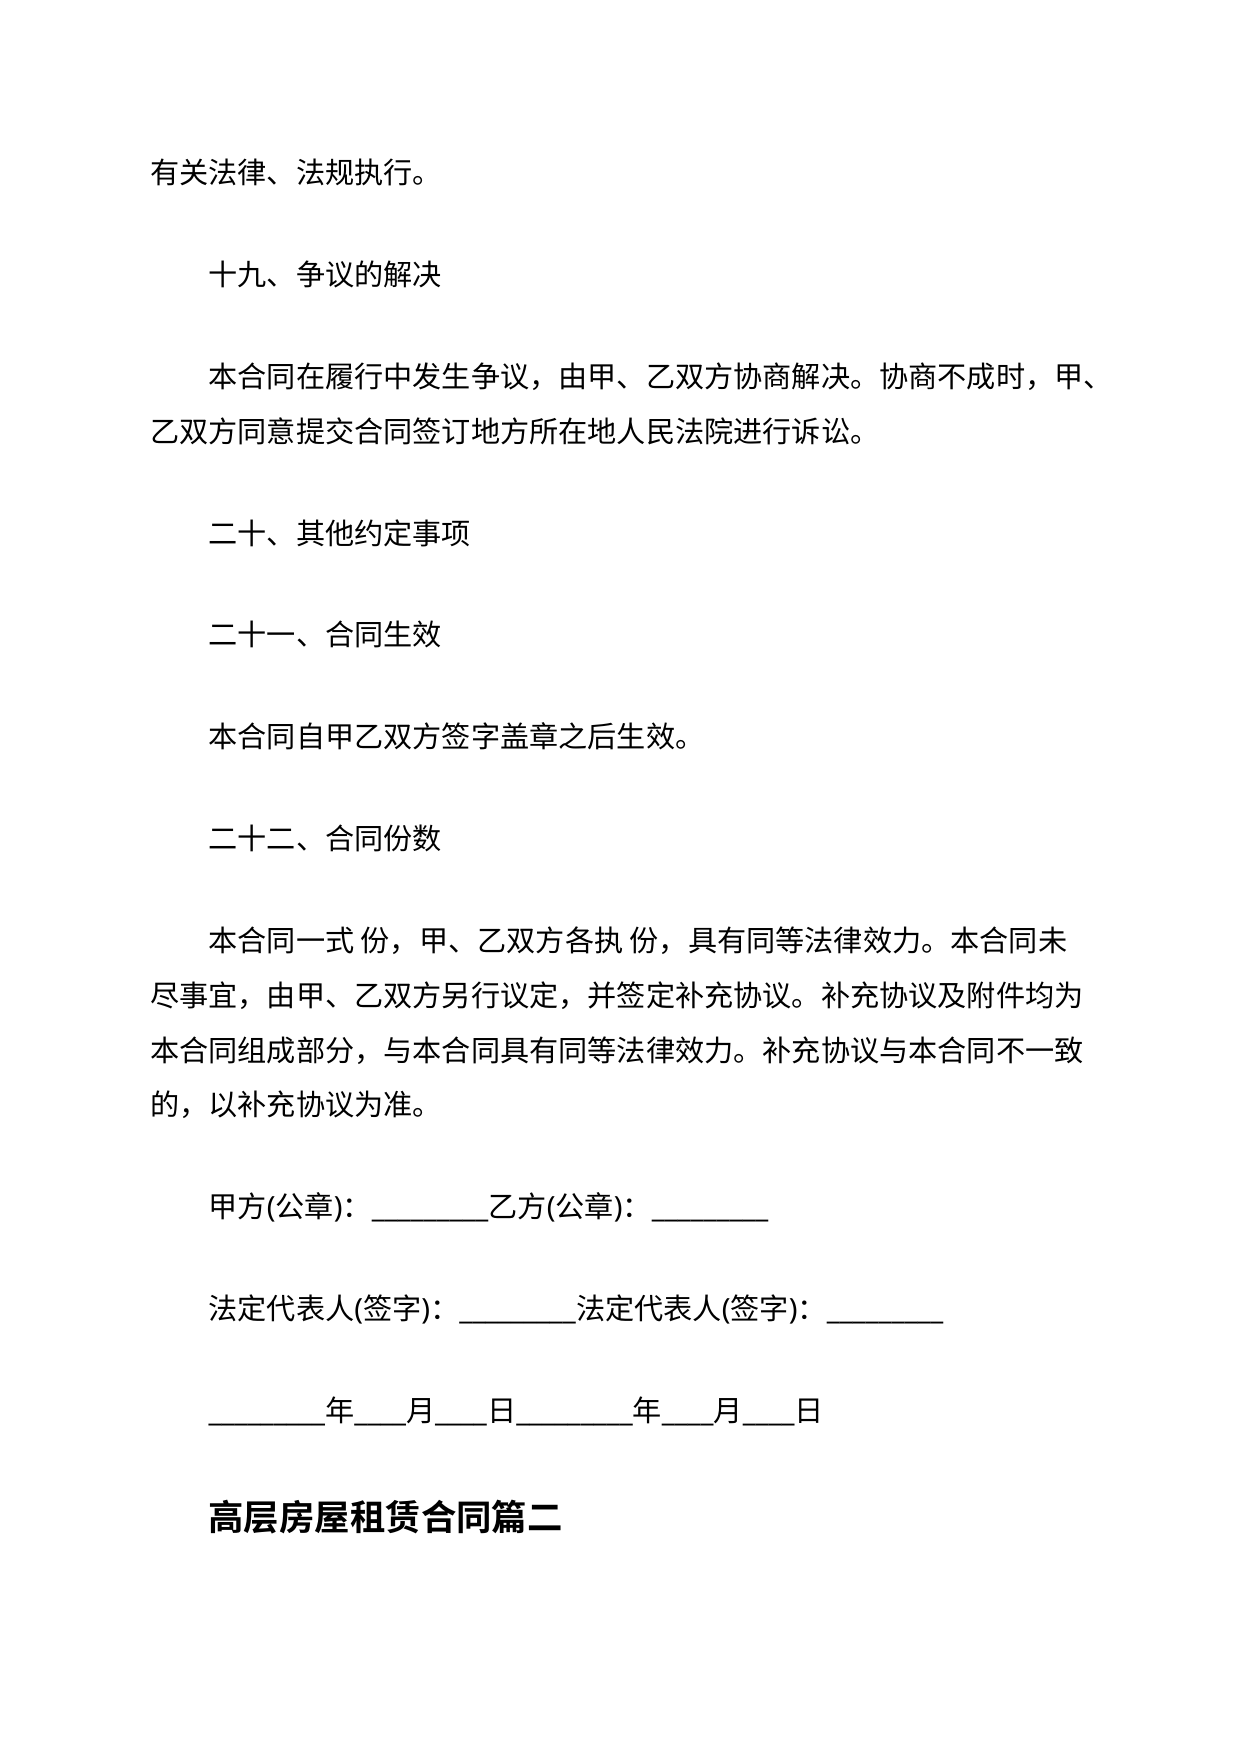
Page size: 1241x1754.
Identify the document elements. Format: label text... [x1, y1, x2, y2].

text 二十一、合同生效 [150, 612, 1090, 654]
text 甲方(公章)：_________乙方(公章)：_________ [150, 1184, 1090, 1226]
text 本合同一式 份，甲、乙双方各执 份，具有同等法律效力。本合同未尽事宜，由甲、乙双方另行议定，并签定补充协议。补充协议及附件均为本合同组成部分，与本合同具有同等法律效力。补充协议与本合同不一致的，以补充协议为准。 [150, 917, 1090, 1124]
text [150, 150, 1090, 192]
text 二十、其他约定事项 [150, 510, 1090, 552]
text 本合同在履行中发生争议，由甲、乙双方协商解决。协商不成时，甲、乙双方同意提交合同签订地方所在地人民法院进行诉讼。 [150, 353, 1090, 451]
text _________年____月____日_________年____月____日 [150, 1388, 1090, 1430]
text 本合同自甲乙双方签字盖章之后生效。 [150, 714, 1090, 756]
text 高层房屋租赁合同篇二 [150, 1490, 1090, 1541]
text 二十二、合同份数 [150, 816, 1090, 858]
text 法定代表人(签字)：_________法定代表人(签字)：_________ [150, 1286, 1090, 1328]
text 十九、争议的解决 [150, 252, 1090, 294]
